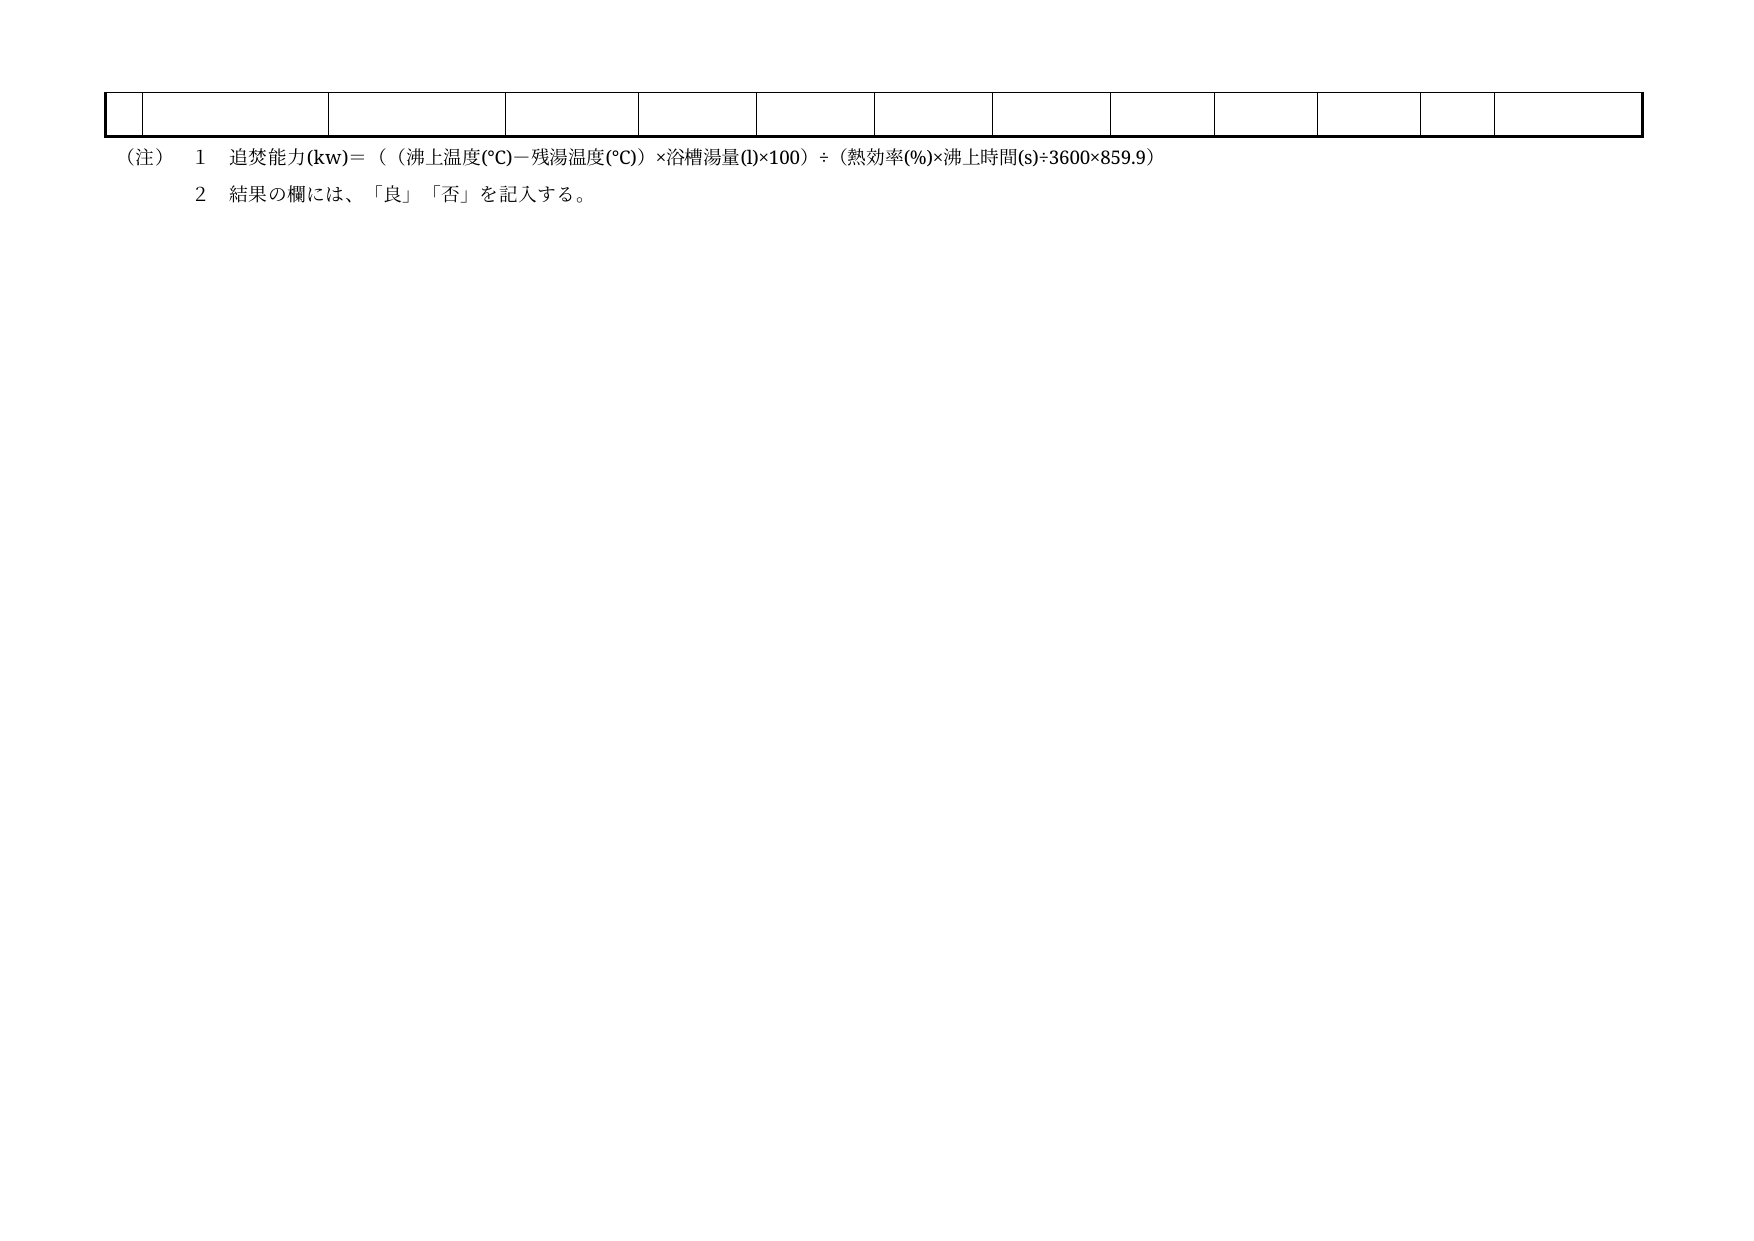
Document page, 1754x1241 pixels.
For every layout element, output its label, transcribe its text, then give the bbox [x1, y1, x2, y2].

table_cell [1111, 93, 1214, 134]
text ２ 結果の欄には、「良」「否」を記入する。 [59, 175, 1591, 213]
table_cell [107, 93, 142, 134]
table_cell [993, 93, 1110, 134]
table_cell [1421, 93, 1494, 134]
table_cell [757, 93, 874, 134]
table_cell [875, 93, 992, 134]
table_cell [1495, 93, 1641, 134]
table_cell [1318, 93, 1420, 134]
table_cell [1215, 93, 1317, 134]
table_cell [329, 93, 505, 134]
table_cell [143, 93, 328, 134]
table_cell [639, 93, 756, 134]
table_cell [506, 93, 638, 134]
text （注） １ 追焚能力(kw)＝（（沸上温度(℃)－残湯温度(℃)）×浴槽湯量(l)×100）÷（熱効率(%)×沸上時間(s)÷3600×859.9） [59, 138, 1591, 175]
